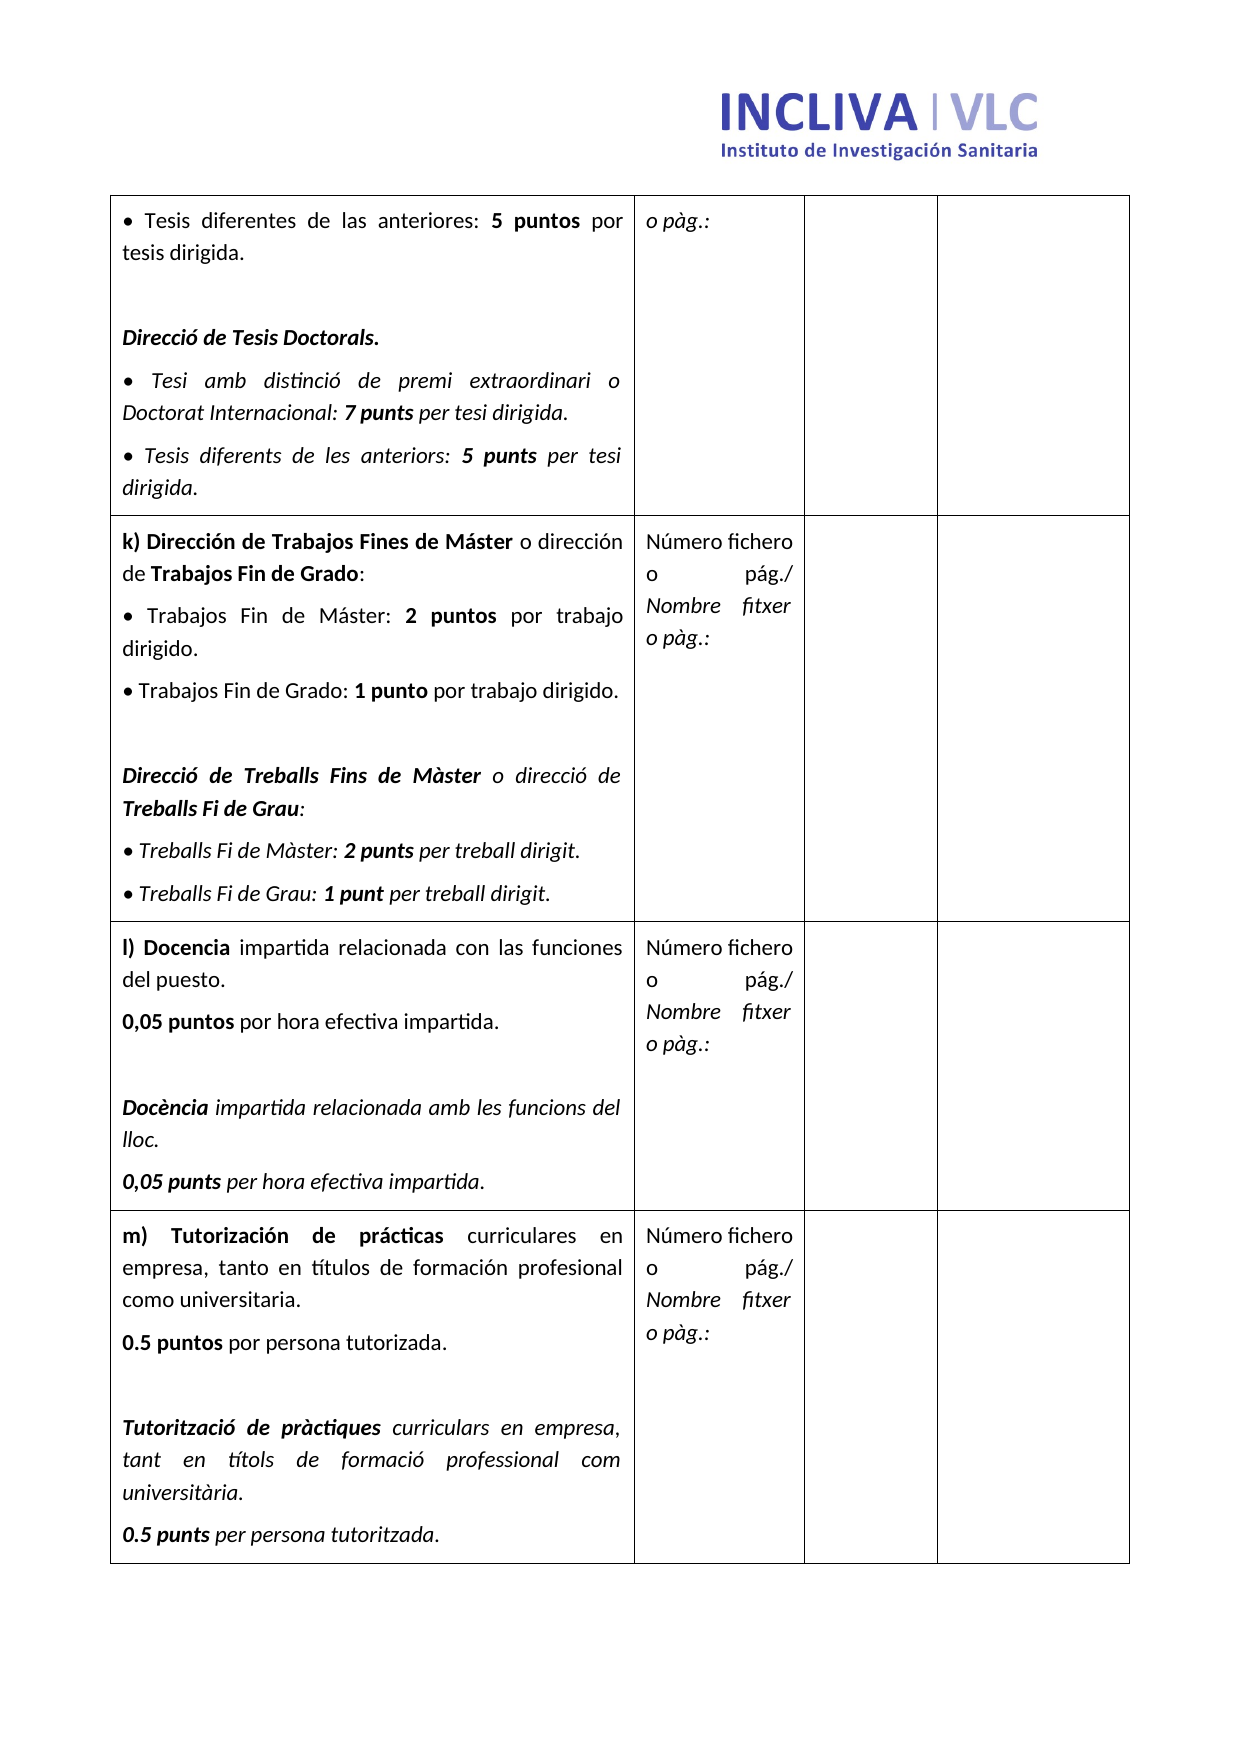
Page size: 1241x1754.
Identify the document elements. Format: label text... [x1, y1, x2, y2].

table_cell [805, 196, 937, 515]
table_cell [938, 922, 1129, 1210]
table_cell [938, 1211, 1129, 1563]
table_cell Número fichero o pág./ Nombre fitxer o pàg.: [635, 516, 804, 921]
table_cell [938, 196, 1129, 515]
table_cell m) Tutorización de prácticas curriculares en empresa, tanto en títulos de formación profesional como universitaria. 0.5 puntos por persona tutorizada. Tutorització de pràctiques curriculars en empresa, tant en títols de formació professional com universitària. 0.5 punts per persona tutoritzada. [111, 1211, 634, 1563]
table_cell k) Dirección de Trabajos Fines de Máster o dirección de Trabajos Fin de Grado: • Trabajos Fin de Máster: 2 puntos por trabajo dirigido. • Trabajos Fin de Grado: 1 punto por trabajo dirigido. Direcció de Treballs Fins de Màster o direcció de Treballs Fi de Grau: • Treballs Fi de Màster: 2 punts per treball dirigit. • Treballs Fi de Grau: 1 punt per treball dirigit. [111, 516, 634, 921]
table_cell l) Docencia impartida relacionada con las funciones del puesto. 0,05 puntos por hora efectiva impartida. Docència impartida relacionada amb les funcions del lloc. 0,05 punts per hora efectiva impartida. [111, 922, 634, 1210]
table_cell [938, 516, 1129, 921]
table_cell [805, 922, 937, 1210]
table_cell Número fichero o pág./ Nombre fitxer o pàg.: [635, 1211, 804, 1563]
picture [695, 73, 1064, 167]
table_cell Número fichero o pág./ Nombre fitxer o pàg.: [635, 196, 804, 515]
table_cell [805, 1211, 937, 1563]
table_cell Número fichero o pág./ Nombre fitxer o pàg.: [635, 922, 804, 1210]
table_cell [805, 516, 937, 921]
